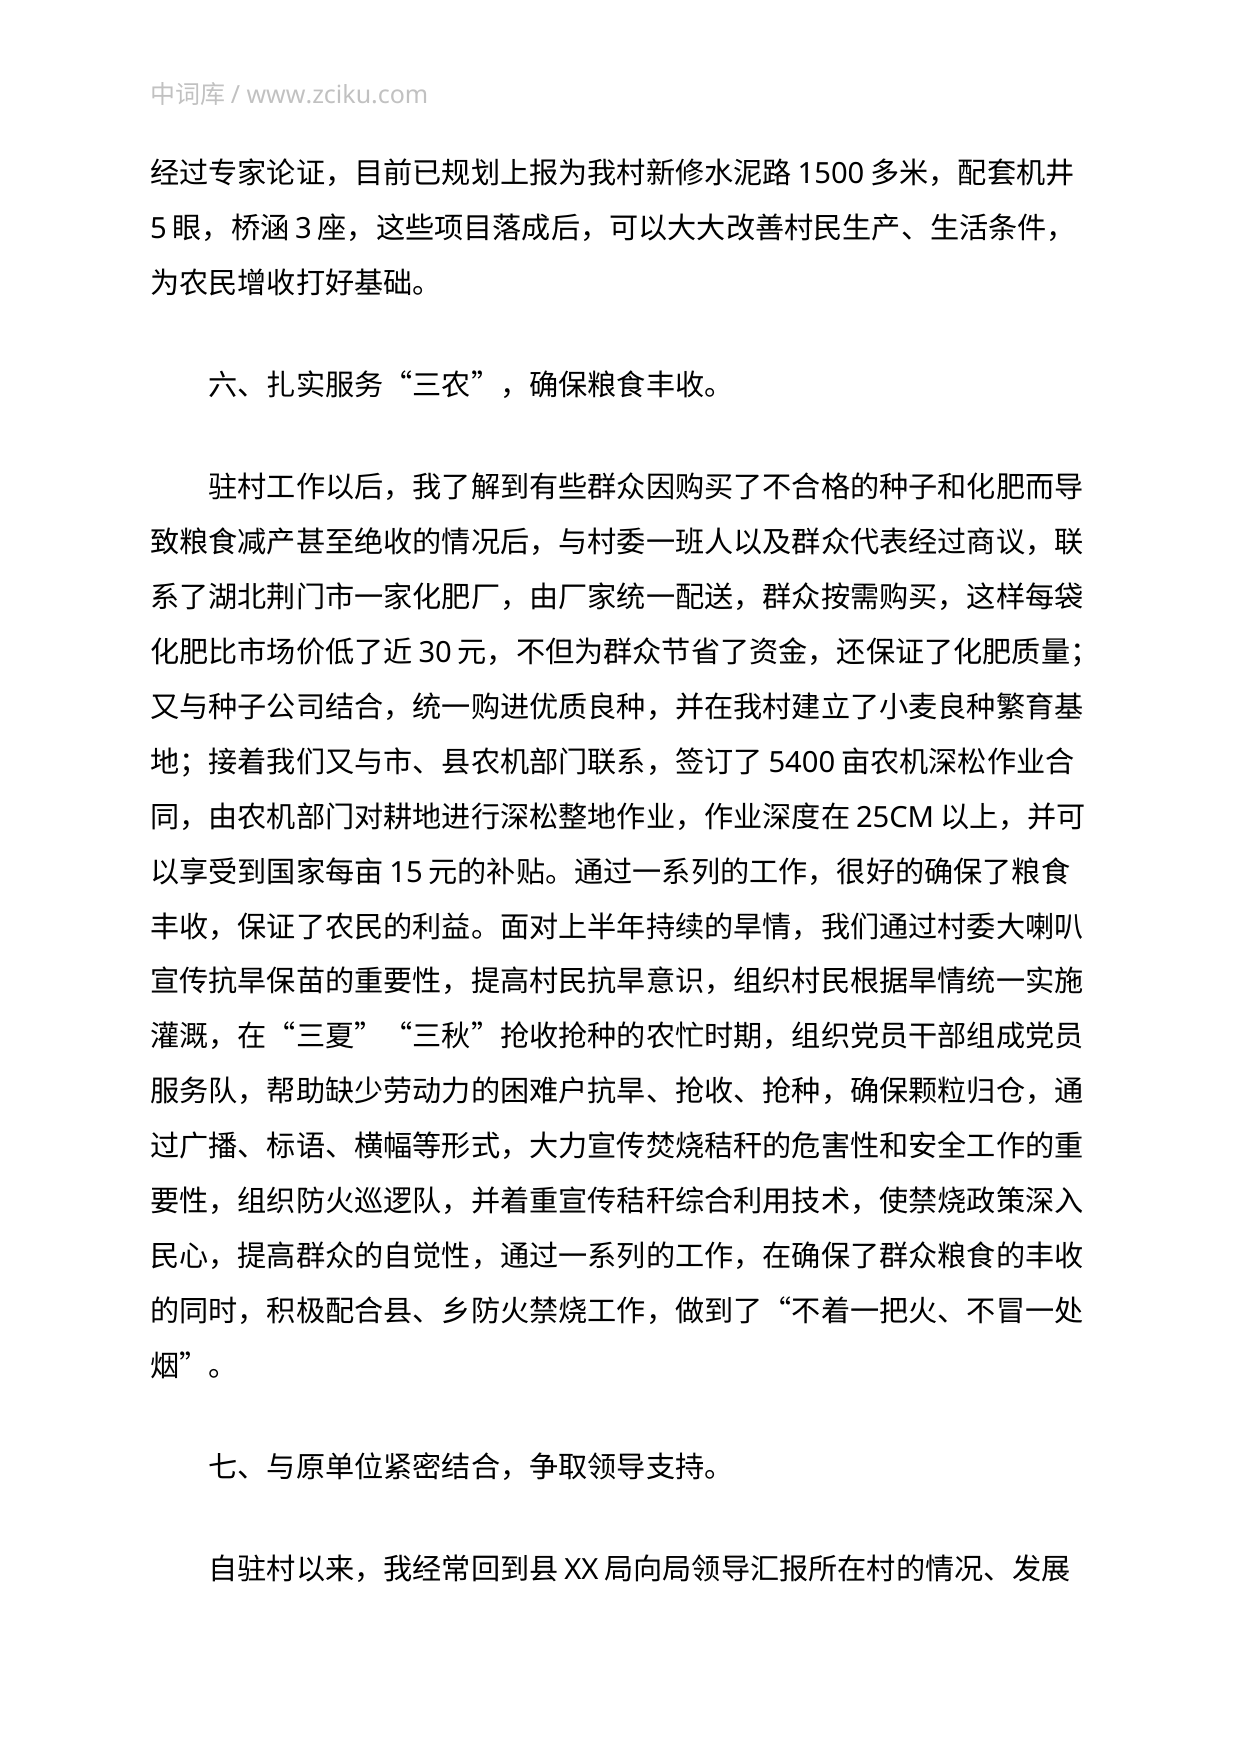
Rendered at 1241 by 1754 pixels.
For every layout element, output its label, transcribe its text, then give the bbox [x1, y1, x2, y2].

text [150, 150, 1090, 302]
text 六、扎实服务“三农”，确保粮食丰收。 [150, 362, 1090, 404]
text 驻村工作以后，我了解到有些群众因购买了不合格的种子和化肥而导致粮食减产甚至绝收的情况后，与村委一班人以及群众代表经过商议，联系了湖北荆门市一家化肥厂，由厂家统一配送，群众按需购买，这样每袋化肥比市场价低了近30元，不但为群众节省了资金，还保证了化肥质量；又与种子公司结合，统一购进优质良种，并在我村建立了小麦良种繁育基地；接着我们又与市、县农机部门联系，签订了5400亩农机深松作业合同，由农机部门对耕地进行深松整地作业，作业深度在25CM以上，并可以享受到国家每亩15元的补贴。通过一系列的工作，很好的确保了粮食丰收，保证了农民的利益。面对上半年持续的旱情，我们通过村委大喇叭宣传抗旱保苗的重要性，提高村民抗旱意识，组织村民根据旱情统一实施灌溉，在“三夏”“三秋”抢收抢种的农忙时期，组织党员干部组成党员服务队，帮助缺少劳动力的困难户抗旱、抢收、抢种，确保颗粒归仓，通过广播、标语、横幅等形式，大力宣传焚烧秸秆的危害性和安全工作的重要性，组织防火巡逻队，并着重宣传秸秆综合利用技术，使禁烧政策深入民心，提高群众的自觉性，通过一系列的工作，在确保了群众粮食的丰收的同时，积极配合县、乡防火禁烧工作，做到了“不着一把火、不冒一处烟”。 [150, 463, 1090, 1384]
text 七、与原单位紧密结合，争取领导支持。 [150, 1444, 1090, 1486]
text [150, 1546, 1090, 1588]
